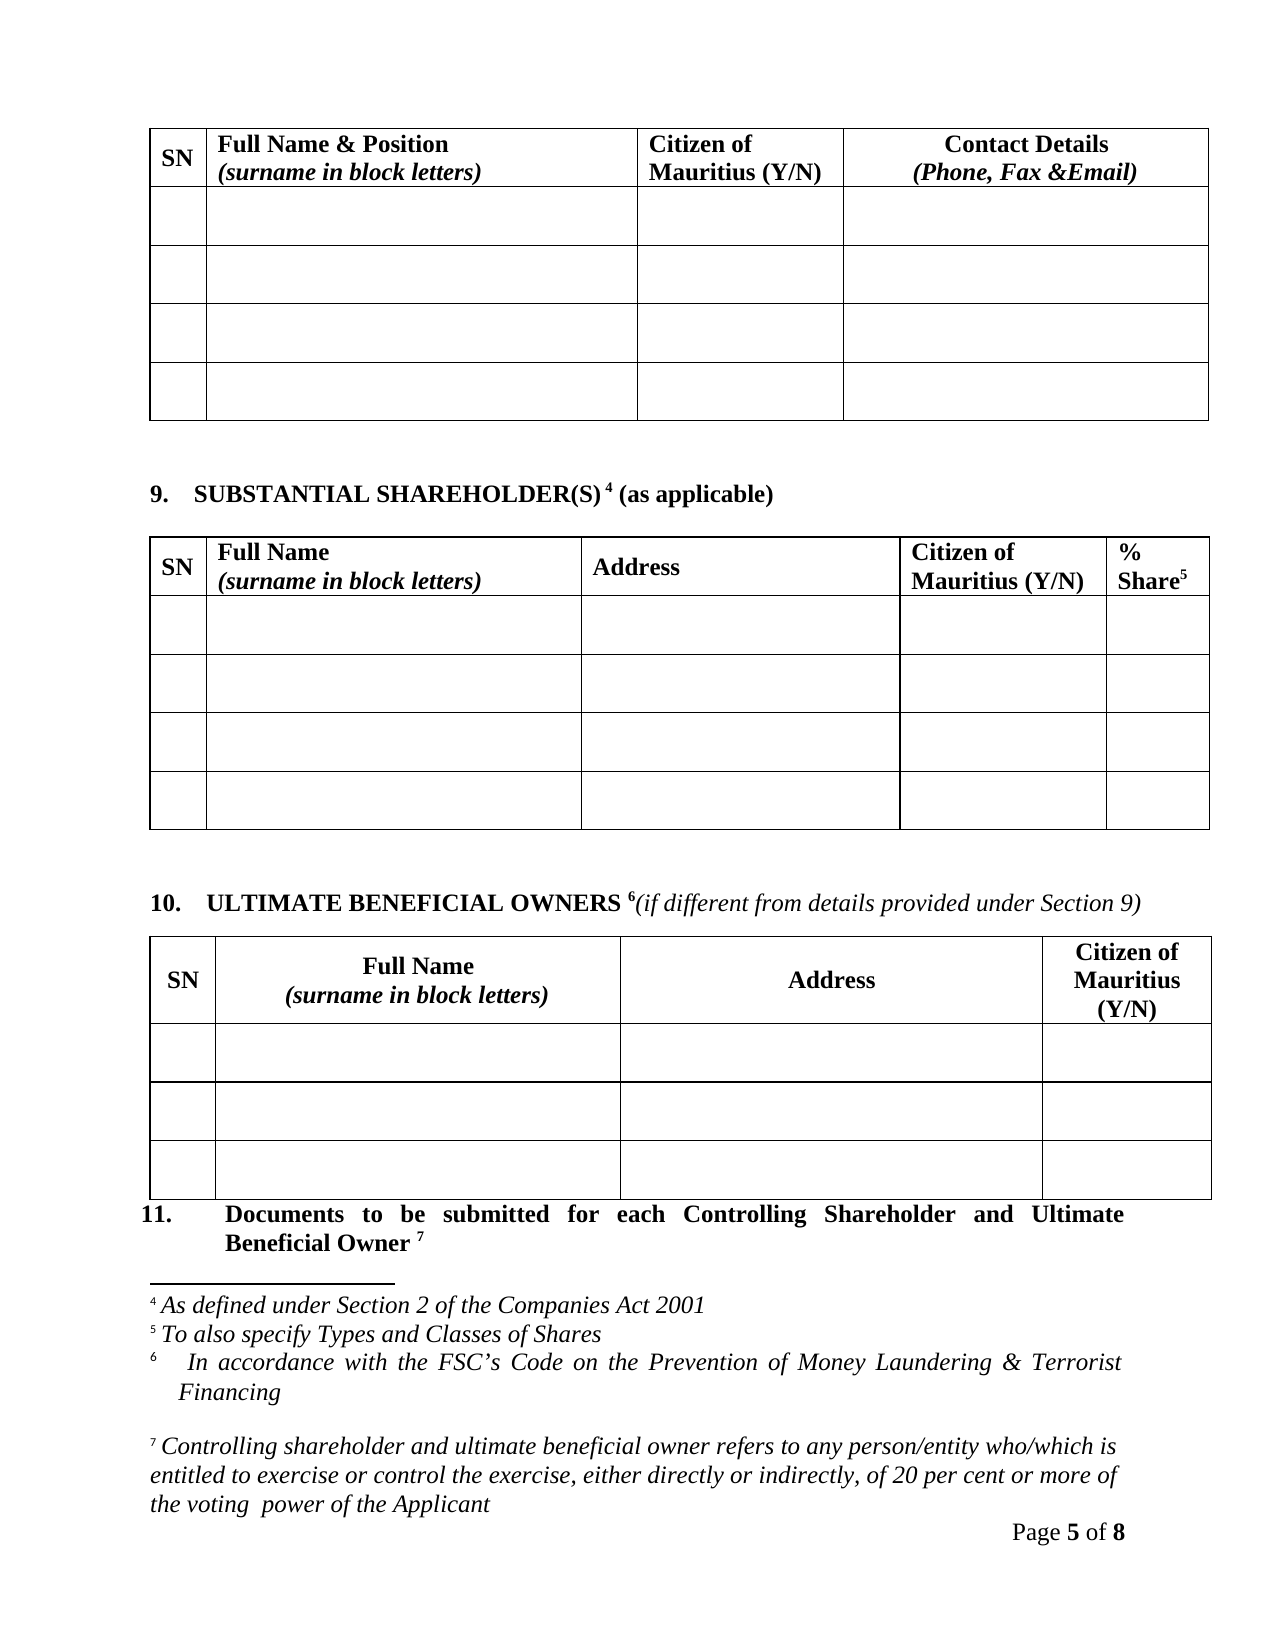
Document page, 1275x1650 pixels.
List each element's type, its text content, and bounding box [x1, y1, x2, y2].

table_cell [638, 246, 843, 303]
table_cell [621, 1141, 1042, 1198]
table_cell [151, 187, 206, 245]
table_cell [216, 1141, 620, 1198]
table_cell [901, 655, 1106, 712]
table_cell [151, 596, 206, 653]
table_cell [844, 187, 1208, 245]
table_cell [582, 655, 899, 712]
table_cell [582, 713, 899, 771]
table_cell [638, 187, 843, 245]
table_cell [901, 596, 1106, 653]
table_cell [151, 772, 206, 829]
table_cell [207, 713, 581, 771]
table_header Citizen of Mauritius (Y/N) [1043, 937, 1211, 1023]
table_cell [844, 246, 1208, 303]
table_cell [582, 596, 899, 653]
table_cell [216, 1024, 620, 1081]
table_cell [1043, 1024, 1211, 1081]
table_cell [207, 363, 637, 420]
table_header SN [151, 538, 206, 595]
table_cell [844, 304, 1208, 362]
table_cell [207, 246, 637, 303]
table_cell [1107, 713, 1209, 771]
table_header Citizen of Mauritius (Y/N) [901, 538, 1106, 595]
table_cell [1043, 1083, 1211, 1140]
text 9. SUBSTANTIAL SHAREHOLDER(S) (as applicable) [150, 479, 1125, 508]
table_cell [901, 772, 1106, 829]
table_cell [151, 655, 206, 712]
text 10. ULTIMATE BENEFICIAL OWNERS (if different from details provided under Section 9) [150, 888, 1181, 916]
table_header Full Name (surname in block letters) [207, 538, 581, 595]
table_cell [621, 1083, 1042, 1140]
table_header Full Name (surname in block letters) [216, 937, 620, 1023]
table_header SN [151, 937, 215, 1023]
table_cell [151, 1141, 215, 1198]
table_cell [151, 304, 206, 362]
table_cell [638, 363, 843, 420]
table_cell [1107, 596, 1209, 653]
table_cell [207, 304, 637, 362]
table_cell [216, 1083, 620, 1140]
table_cell [844, 363, 1208, 420]
table_cell [151, 1024, 215, 1081]
table_cell [151, 713, 206, 771]
table_cell [151, 1083, 215, 1140]
table_header Contact Details (Phone, Fax &Email) [844, 129, 1208, 186]
table_cell [621, 1024, 1042, 1081]
table_header Citizen of Mauritius (Y/N) [638, 129, 843, 186]
table_cell [901, 713, 1106, 771]
table_cell [151, 363, 206, 420]
table_cell [207, 655, 581, 712]
table_header Address [582, 538, 899, 595]
table_header % Share [1107, 538, 1209, 595]
table_cell [1107, 772, 1209, 829]
table_header SN [151, 129, 206, 186]
table_cell [1107, 655, 1209, 712]
table_cell [207, 772, 581, 829]
table_header Full Name & Position (surname in block letters) [207, 129, 637, 186]
table_cell [207, 596, 581, 653]
table_cell [151, 246, 206, 303]
text 11. Documents to be submitted for each Controlling Shareholder and Ultimate Beneficial Owner [141, 1199, 1125, 1257]
table_cell [582, 772, 899, 829]
table_cell [1043, 1141, 1211, 1198]
table_cell [207, 187, 637, 245]
table_header Address [621, 937, 1042, 1023]
table_cell [638, 304, 843, 362]
